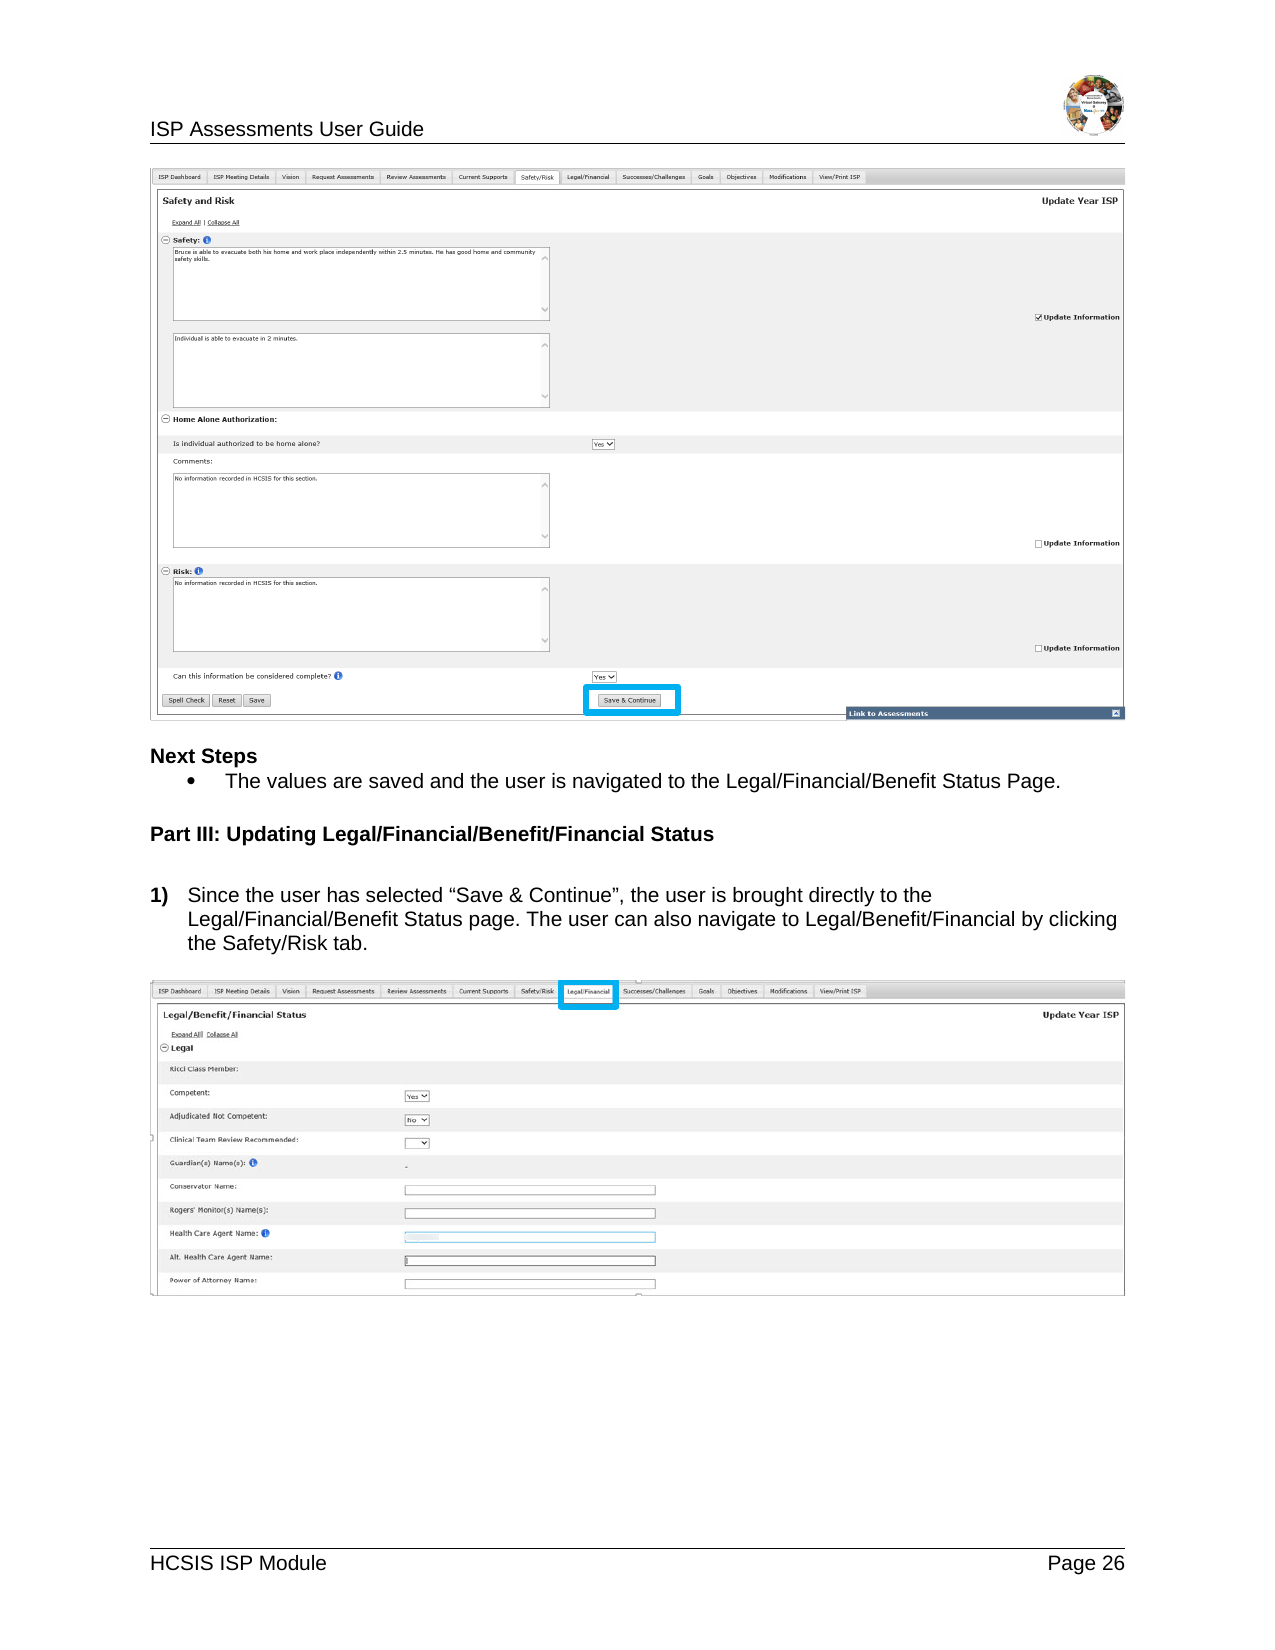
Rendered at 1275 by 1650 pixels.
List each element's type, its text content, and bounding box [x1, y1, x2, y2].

picture [150, 980, 1125, 1296]
picture [150, 168, 1125, 721]
list Since the user has selected “Save & Continue”, the user is brought directly to the Legal/Financial/Benefit Status page. The user can also navigate to Legal/Benefit/Financial by clicking the Safety/Risk tab. [150, 883, 1125, 955]
picture [565, 986, 612, 1003]
text Next Steps [150, 744, 1125, 768]
picture [1062, 75, 1125, 136]
text Part III: Updating Legal/Financial/Benefit/Financial Status [150, 821, 1125, 846]
list The values are saved and the user is navigated to the Legal/Financial/Benefit Status Page. [187, 768, 1125, 793]
